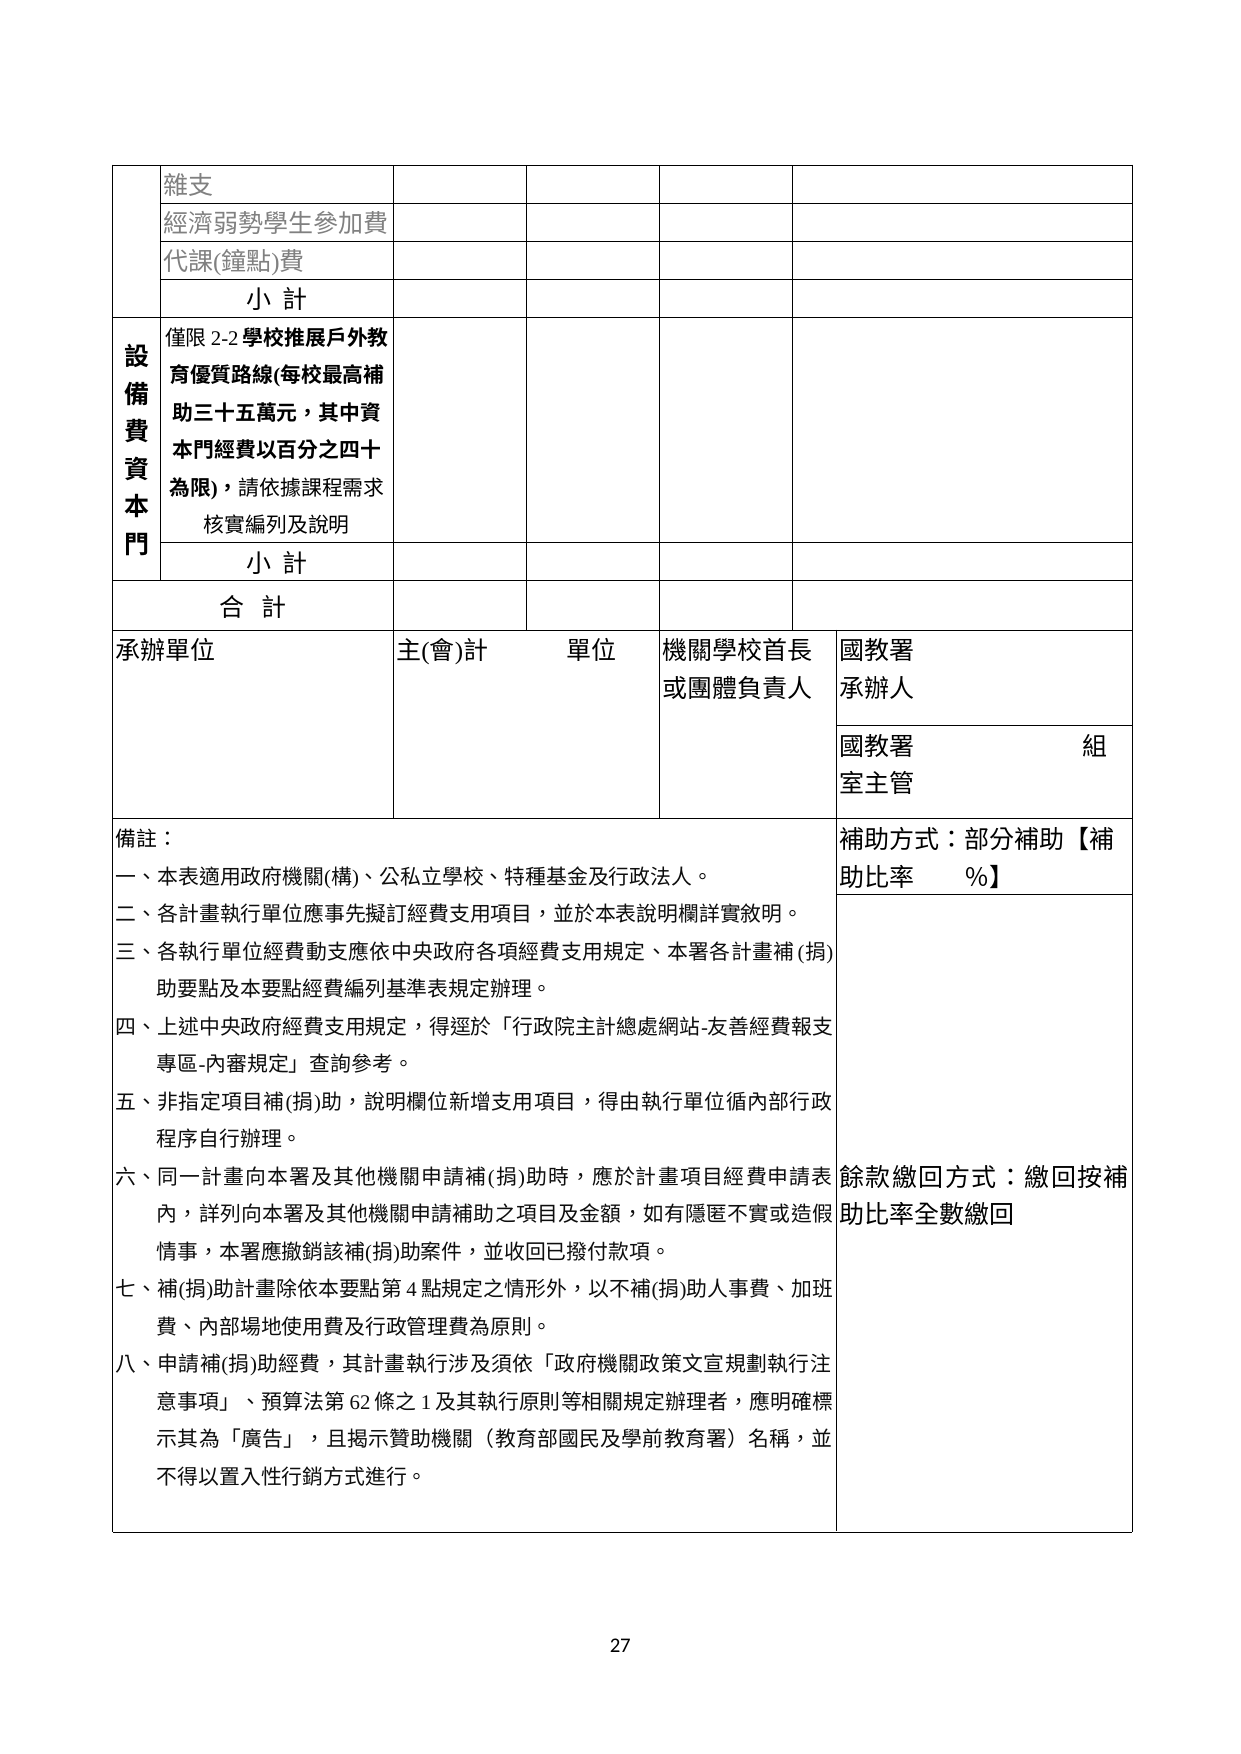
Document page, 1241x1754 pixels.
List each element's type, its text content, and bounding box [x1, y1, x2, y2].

table_cell [793, 204, 1132, 241]
table_cell [527, 204, 659, 241]
table_cell [394, 204, 526, 241]
table_cell [793, 318, 1132, 542]
table_cell 承辦單位 [113, 631, 393, 818]
table_cell [660, 318, 792, 542]
table_cell 雜支 [161, 166, 393, 202]
table_cell [793, 242, 1132, 278]
table_cell [793, 581, 1132, 629]
table_cell 設備費資本門 [113, 318, 160, 580]
table_cell [660, 543, 792, 580]
table_cell [394, 543, 526, 580]
table_cell 代課(鐘點)費 [161, 242, 393, 278]
table_cell [527, 242, 659, 278]
table_cell [394, 166, 526, 202]
table_cell [793, 543, 1132, 580]
table_cell 小 計 [161, 543, 393, 580]
table_cell [527, 318, 659, 542]
table_cell [793, 280, 1132, 317]
table_cell [527, 166, 659, 202]
table_cell 備註： 本表適用政府機關(構)、公私立學校、特種基金及行政法人。 各計畫執行單位應事先擬訂經費支用項目，並於本表說明欄詳實敘明。 各執行單位經費動支應依中央政府各項經費支用規定、本署各計畫補(捐)助要點及本要點經費編列基準表規定辦理。 上述中央政府經費支用規定，得逕於「行政院主計總處網站-友善經費報支專區-內審規定」查詢參考。 非指定項目補(捐)助，說明欄位新增支用項目，得由執行單位循內部行政程序自行辦理。 同一計畫向本署及其他機關申請補(捐)助時，應於計畫項目經費申請表內，詳列向本署及其他機關申請補助之項目及金額，如有隱匿不實或造假情事，本署應撤銷該補(捐)助案件，並收回已撥付款項。 補(捐)助計畫除依本要點第4點規定之情形外，以不補(捐)助人事費、加班費、內部場地使用費及行政管理費為原則。 申請補(捐)助經費，其計畫執行涉及須依「政府機關政策文宣規劃執行注意事項」、預算法第62條之1及其執行原則等相關規定辦理者，應明確標示其為「廣告」，且揭示贊助機關（教育部國民及學前教育署）名稱，並不得以置入性行銷方式進行。 [113, 819, 836, 1531]
table_cell [394, 242, 526, 278]
table_cell 合 計 [113, 581, 393, 629]
table_cell [660, 166, 792, 202]
table_cell [394, 280, 526, 317]
table_cell 餘款繳回方式：繳回按補助比率全數繳回 [837, 895, 1132, 1531]
table_cell [793, 166, 1132, 202]
table_cell [527, 543, 659, 580]
table_cell [660, 280, 792, 317]
table_cell [394, 318, 526, 542]
table_cell 機關學校首長 或團體負責人 [660, 631, 836, 818]
table_cell [660, 581, 792, 629]
table_cell 主(會)計 單位 [394, 631, 659, 818]
table_cell [660, 242, 792, 278]
table_cell [394, 581, 526, 629]
table_cell 補助方式：部分補助【補助比率 ％】 [837, 819, 1132, 894]
table_cell 國教署 組室主管 [837, 726, 1132, 818]
table_cell 小 計 [161, 280, 393, 317]
table_cell [527, 581, 659, 629]
table_cell [660, 204, 792, 241]
table_cell [527, 280, 659, 317]
table_cell 經濟弱勢學生參加費 [161, 204, 393, 241]
table_cell 僅限2-2學校推展戶外教育優質路線(每校最高補助三十五萬元，其中資本門經費以百分之四十為限)，請依據課程需求 核實編列及說明 [161, 318, 393, 542]
table_cell 國教署 承辦人 [837, 631, 1132, 725]
